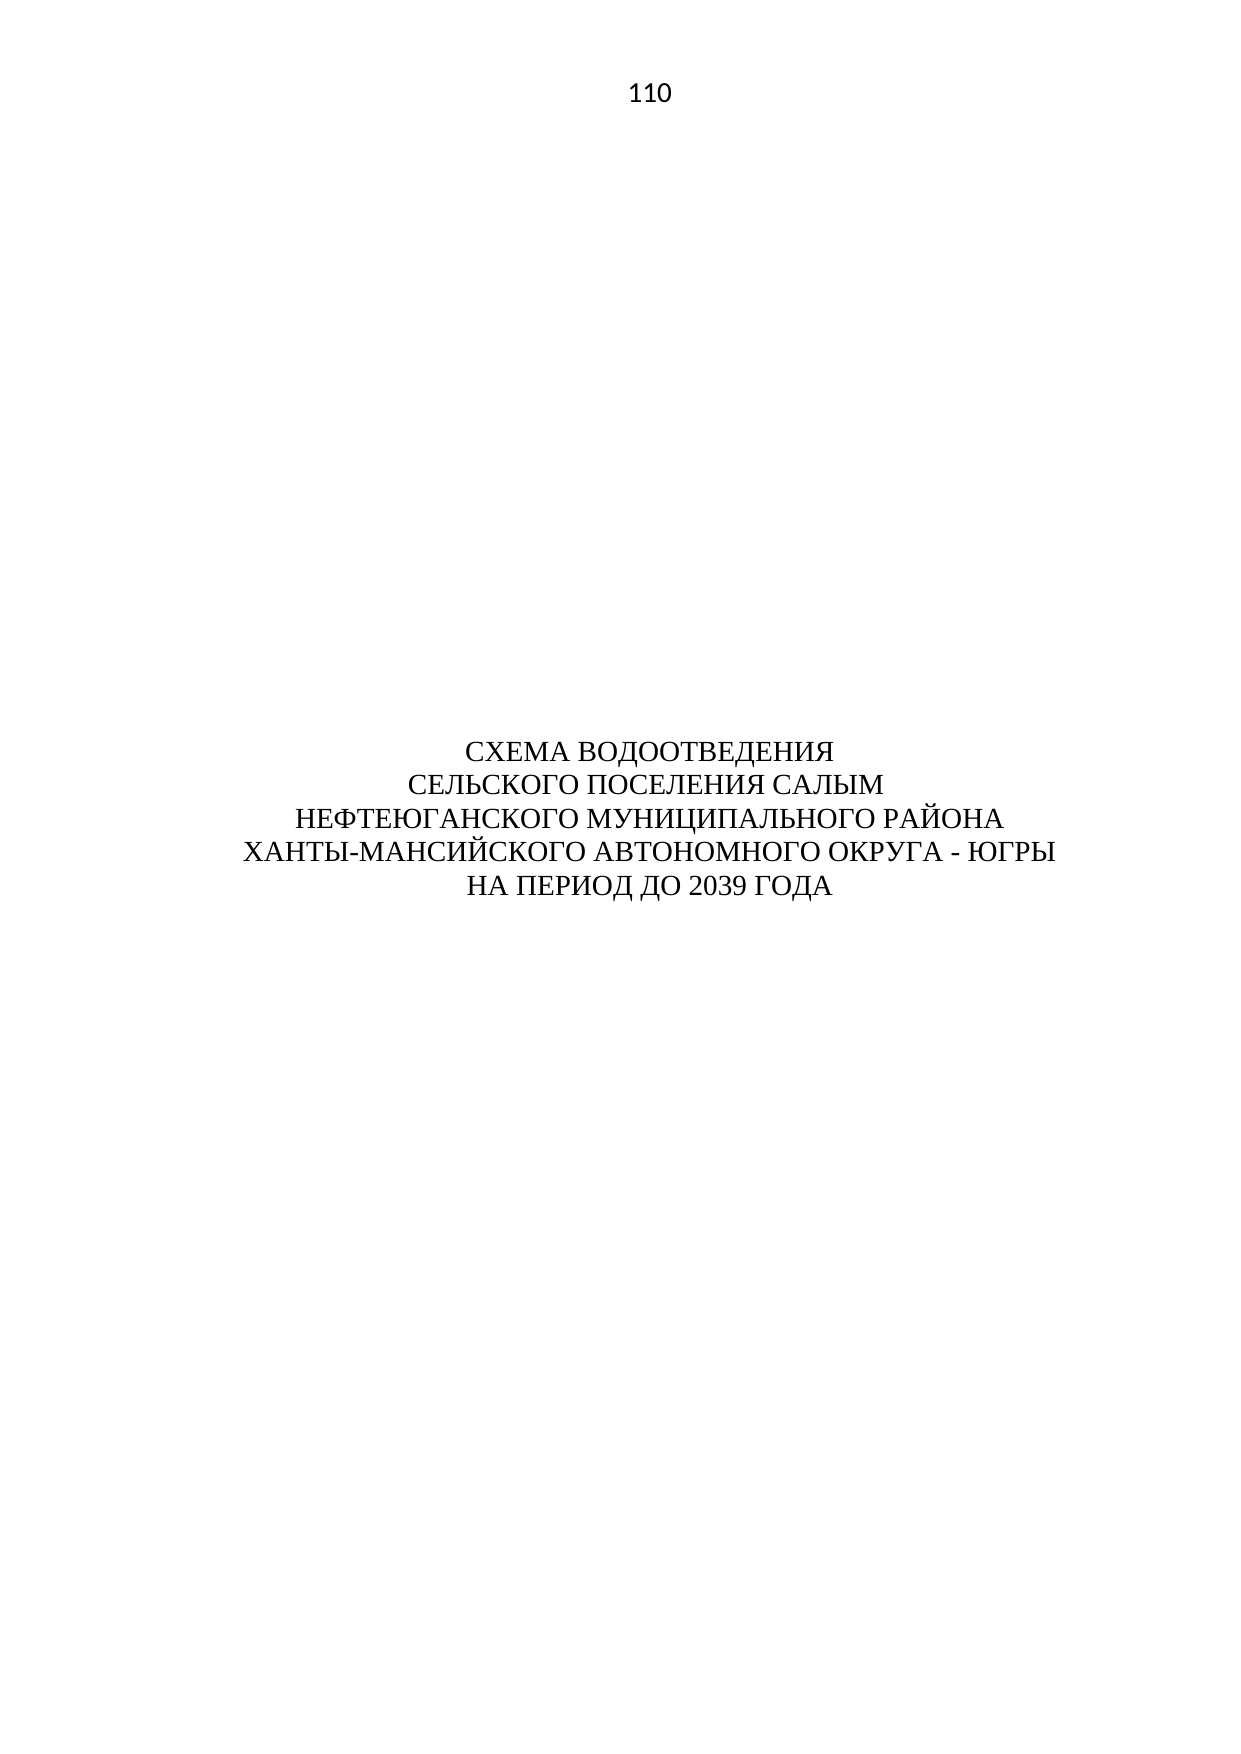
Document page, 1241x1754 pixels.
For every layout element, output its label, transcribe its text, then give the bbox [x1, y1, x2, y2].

text СЕЛЬСКОГО ПОСЕЛЕНИЯ САЛЫМ НЕФТЕЮГАНСКОГО МУНИЦИПАЛЬНОГО РАЙОНА ХАНТЫ-МАНСИЙСКОГО АВТОНОМНОГО ОКРУГА - ЮГРЫ НА ПЕРИОД ДО 2039 ГОДА [148, 767, 1152, 902]
text СХЕМА ВОДООТВЕДЕНИЯ [148, 734, 1152, 767]
